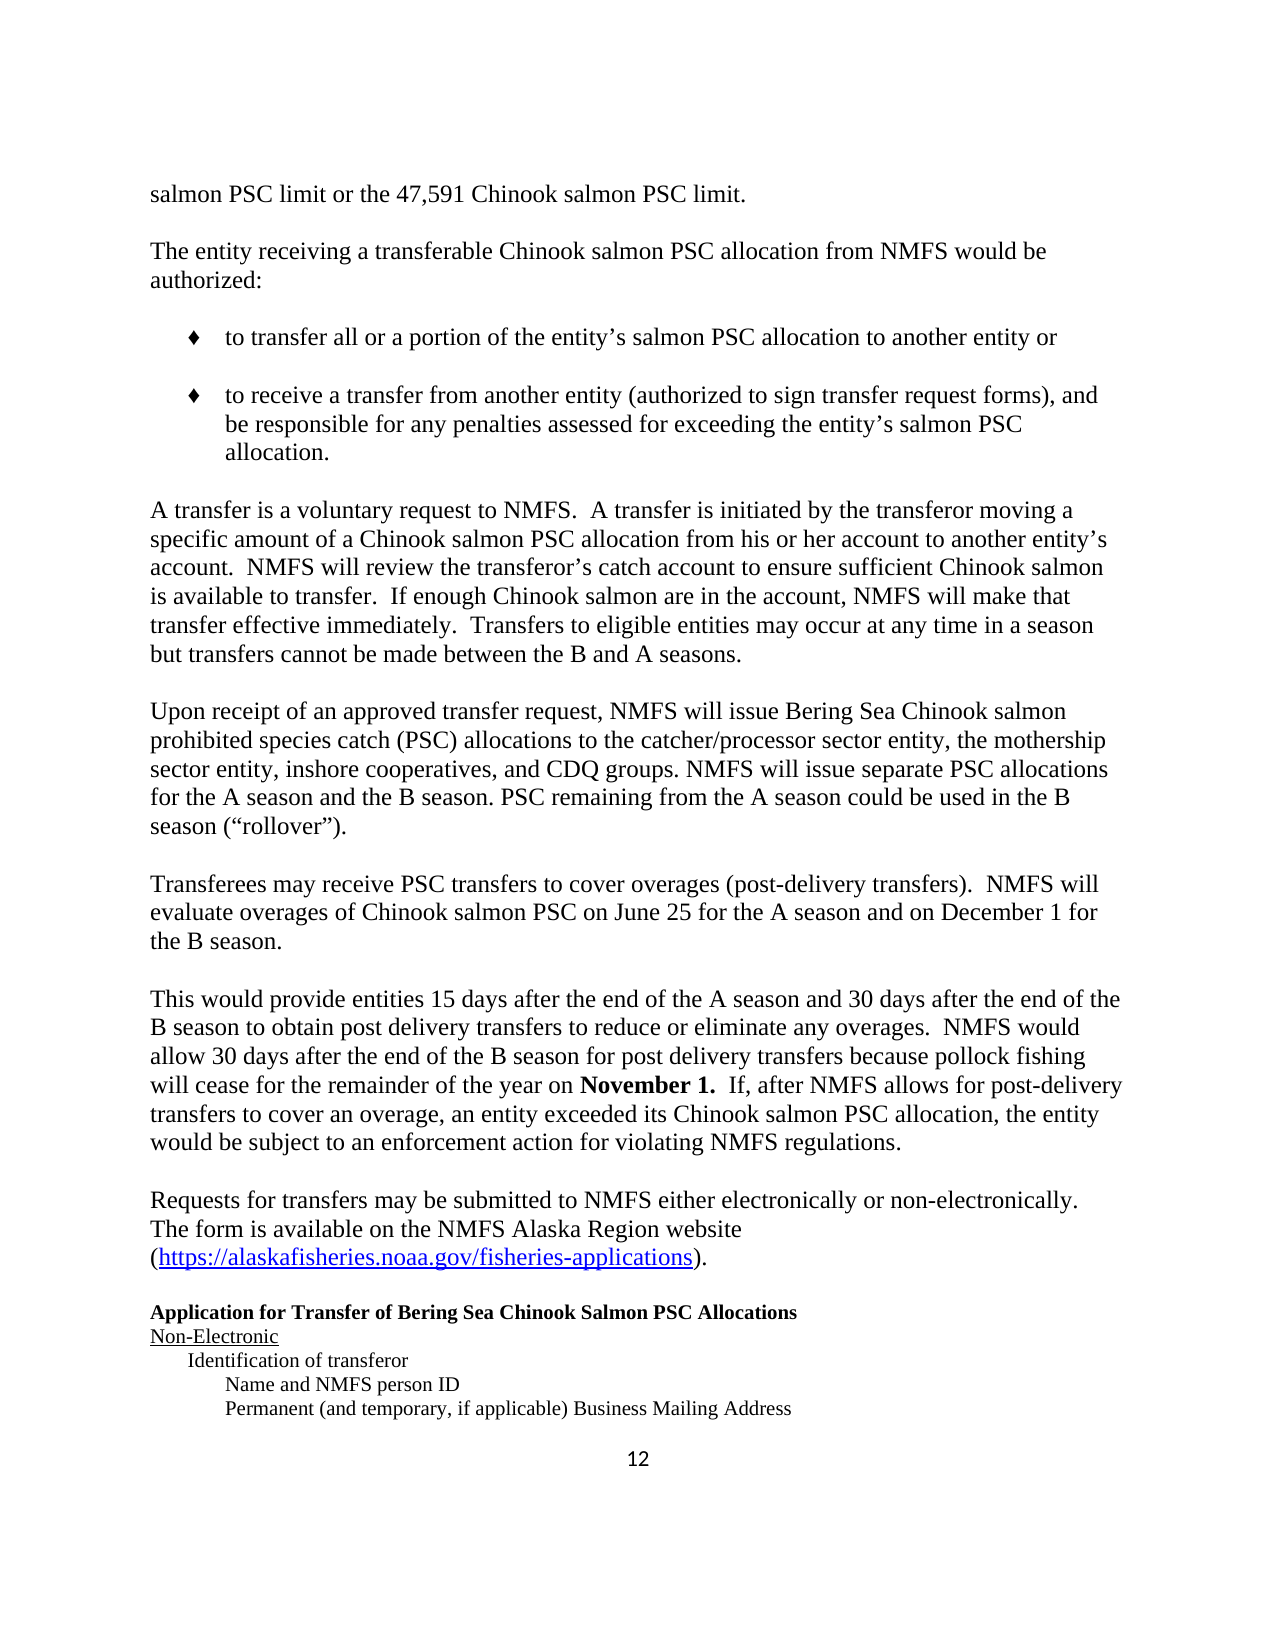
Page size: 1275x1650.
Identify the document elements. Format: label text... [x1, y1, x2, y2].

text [150, 1396, 1125, 1420]
text The entity receiving a transferable Chinook salmon PSC allocation from NMFS would be authorized: [150, 236, 1125, 294]
text Non-Electronic [150, 1324, 1125, 1348]
text Name and NMFS person ID [150, 1372, 1125, 1396]
text This would provide entities 15 days after the end of the A season and 30 days after the end of the B season to obtain post delivery transfers to reduce or eliminate any overages. NMFS would allow 30 days after the end of the B season for post delivery transfers because pollock fishing will cease for the remainder of the year on November 1. If, after NMFS allows for post-delivery transfers to cover an overage, an entity exceeded its Chinook salmon PSC allocation, the entity would be subject to an enforcement action for violating NMFS regulations. [150, 984, 1125, 1156]
text ♦ to transfer all or a portion of the entity’s salmon PSC allocation to another entity or [150, 322, 1125, 351]
text Upon receipt of an approved transfer request, NMFS will issue Bering Sea Chinook salmon prohibited species catch (PSC) allocations to the catcher/processor sector entity, the mothership sector entity, inshore cooperatives, and CDQ groups. NMFS will issue separate PSC allocations for the A season and the B season. PSC remaining from the A season could be used in the B season (“rollover”). [150, 696, 1125, 840]
text A transfer is a voluntary request to NMFS. A transfer is initiated by the transferor moving a specific amount of a Chinook salmon PSC allocation from his or her account to another entity’s account. NMFS will review the transferor’s catch account to ensure sufficient Chinook salmon is available to transfer. If enough Chinook salmon are in the account, NMFS will make that transfer effective immediately. Transfers to eligible entities may occur at any time in a season but transfers cannot be made between the B and A seasons. [150, 495, 1125, 667]
text Application for Transfer of Bering Sea Chinook Salmon PSC Allocations [150, 1300, 1125, 1324]
text Transferees may receive PSC transfers to cover overages (post-delivery transfers). NMFS will evaluate overages of Chinook salmon PSC on June 25 for the A season and on December 1 for the B season. [150, 869, 1125, 955]
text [150, 179, 1125, 207]
text Requests for transfers may be submitted to NMFS either electronically or non-electronically. The form is available on the NMFS Alaska Region website (https://alaskafisheries.noaa.gov/fisheries-applications). [150, 1185, 1125, 1271]
text Identification of transferor [150, 1348, 1125, 1372]
text ♦ to receive a transfer from another entity (authorized to sign transfer request forms), and be responsible for any penalties assessed for exceeding the entity’s salmon PSC allocation. [150, 380, 1125, 466]
